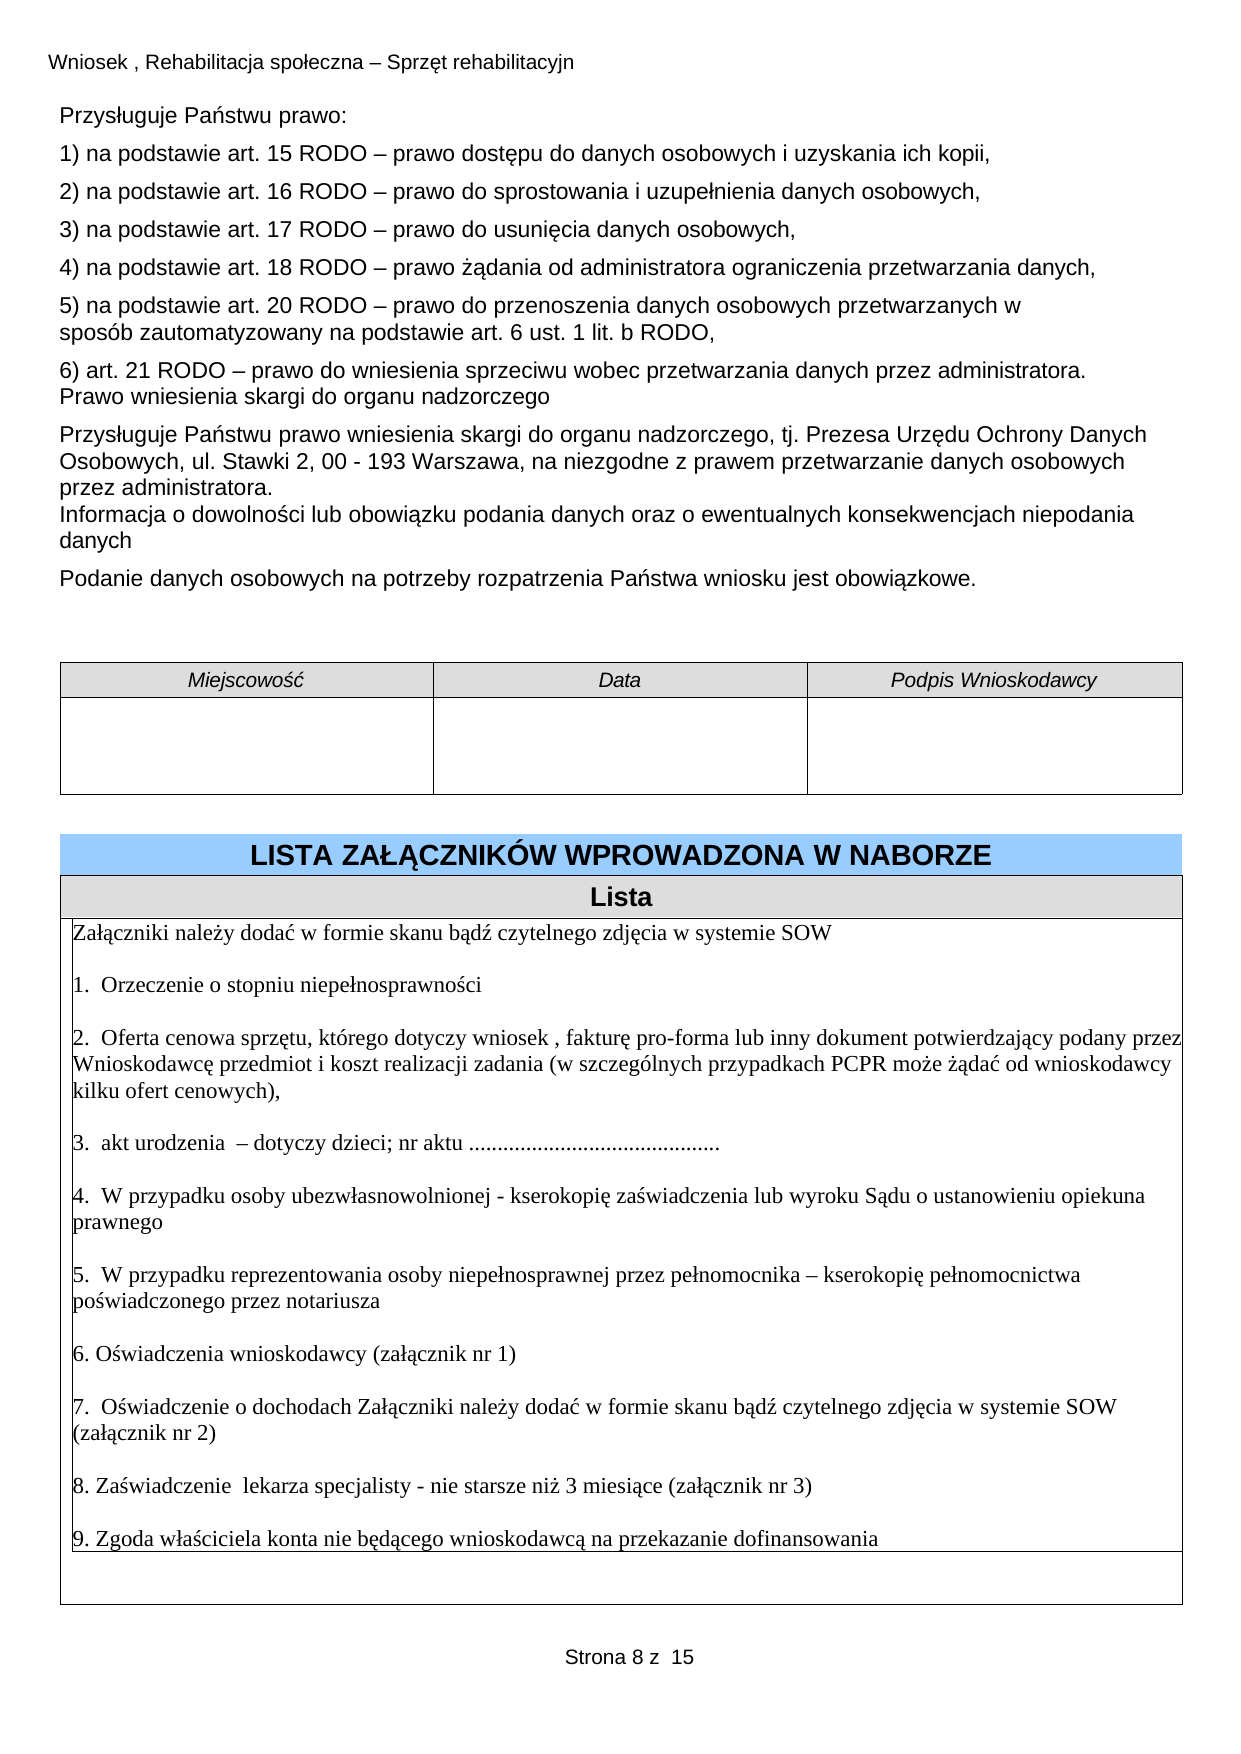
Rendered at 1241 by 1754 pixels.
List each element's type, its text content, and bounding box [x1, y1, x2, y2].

table_header Miejscowość [61, 663, 433, 697]
text Prawo wniesienia skargi do organu nadzorczego [59, 383, 1192, 410]
table_header Podpis Wnioskodawcy [808, 663, 1182, 697]
table_cell Lista [61, 876, 1182, 917]
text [59, 102, 438, 128]
table_header LISTA ZAŁĄCZNIKÓW WPROWADZONA W NABORZE [60, 834, 1182, 875]
text Podanie danych osobowych na potrzeby rozpatrzenia Państwa wniosku jest obowiązkowe. [59, 565, 1192, 591]
list na podstawie art. 20 RODO – prawo do przenoszenia danych osobowych przetwarzanych w sposób zautomatyzowany na podstawie art. 6 ust. 1 lit. b RODO, [59, 292, 1101, 345]
list na podstawie art. 15 RODO – prawo dostępu do danych osobowych i uzyskania ich kopii, [59, 140, 1192, 166]
table_cell [434, 698, 807, 794]
text Przysługuje Państwu prawo wniesienia skargi do organu nadzorczego, tj. Prezesa Urzędu Ochrony Danych Osobowych, ul. Stawki 2, 00 - 193 Warszawa, na niezgodne z prawem przetwarzanie danych osobowych przez administratora. [59, 421, 1173, 501]
list na podstawie art. 16 RODO – prawo do sprostowania i uzupełnienia danych osobowych, [59, 178, 1192, 204]
list na podstawie art. 18 RODO – prawo żądania od administratora ograniczenia przetwarzania danych, [59, 254, 1192, 281]
list na podstawie art. 17 RODO – prawo do usunięcia danych osobowych, [59, 216, 1192, 243]
text Informacja o dowolności lub obowiązku podania danych oraz o ewentualnych konsekwencjach niepodania danych [59, 501, 1192, 553]
table_header Data [434, 663, 807, 697]
list art. 21 RODO – prawo do wniesienia sprzeciwu wobec przetwarzania danych przez administratora. [59, 357, 1192, 383]
table_cell [61, 919, 1182, 1604]
table_cell [808, 698, 1182, 794]
table_cell [61, 698, 433, 794]
